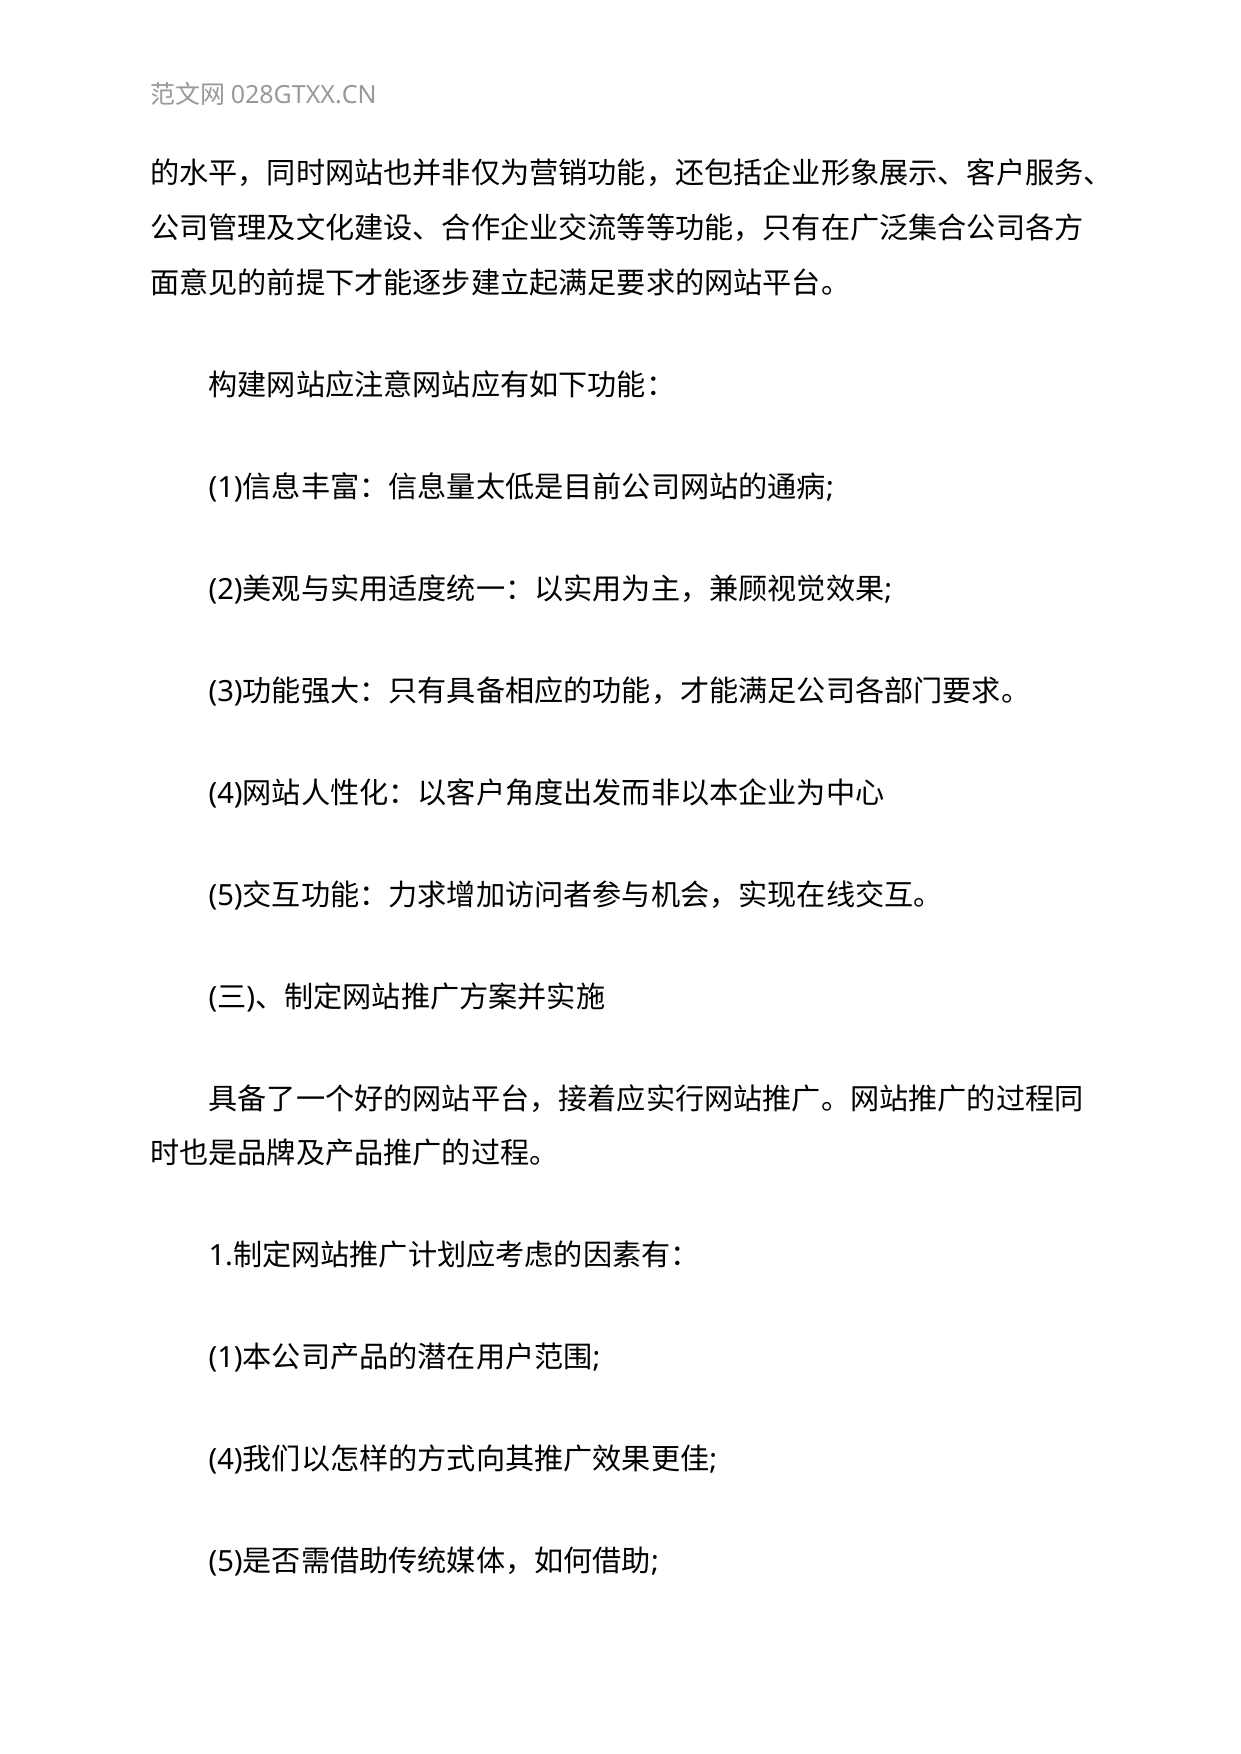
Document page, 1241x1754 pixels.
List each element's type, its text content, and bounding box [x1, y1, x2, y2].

text 1.制定网站推广计划应考虑的因素有： [150, 1232, 1090, 1274]
text (2)美观与实用适度统一：以实用为主，兼顾视觉效果; [150, 565, 1090, 608]
text 具备了一个好的网站平台，接着应实行网站推广。网站推广的过程同时也是品牌及产品推广的过程。 [150, 1075, 1090, 1172]
text (4)我们以怎样的方式向其推广效果更佳; [150, 1436, 1090, 1478]
text (1)信息丰富：信息量太低是目前公司网站的通病; [150, 463, 1090, 506]
text 构建网站应注意网站应有如下功能： [150, 362, 1090, 404]
text (5)是否需借助传统媒体，如何借助; [150, 1538, 1090, 1580]
text (三)、制定网站推广方案并实施 [150, 973, 1090, 1016]
text (4)网站人性化：以客户角度出发而非以本企业为中心 [150, 769, 1090, 812]
text (1)本公司产品的潜在用户范围; [150, 1334, 1090, 1376]
text (5)交互功能：力求增加访问者参与机会，实现在线交互。 [150, 871, 1090, 914]
text (3)功能强大：只有具备相应的功能，才能满足公司各部门要求。 [150, 667, 1090, 710]
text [150, 150, 1090, 302]
